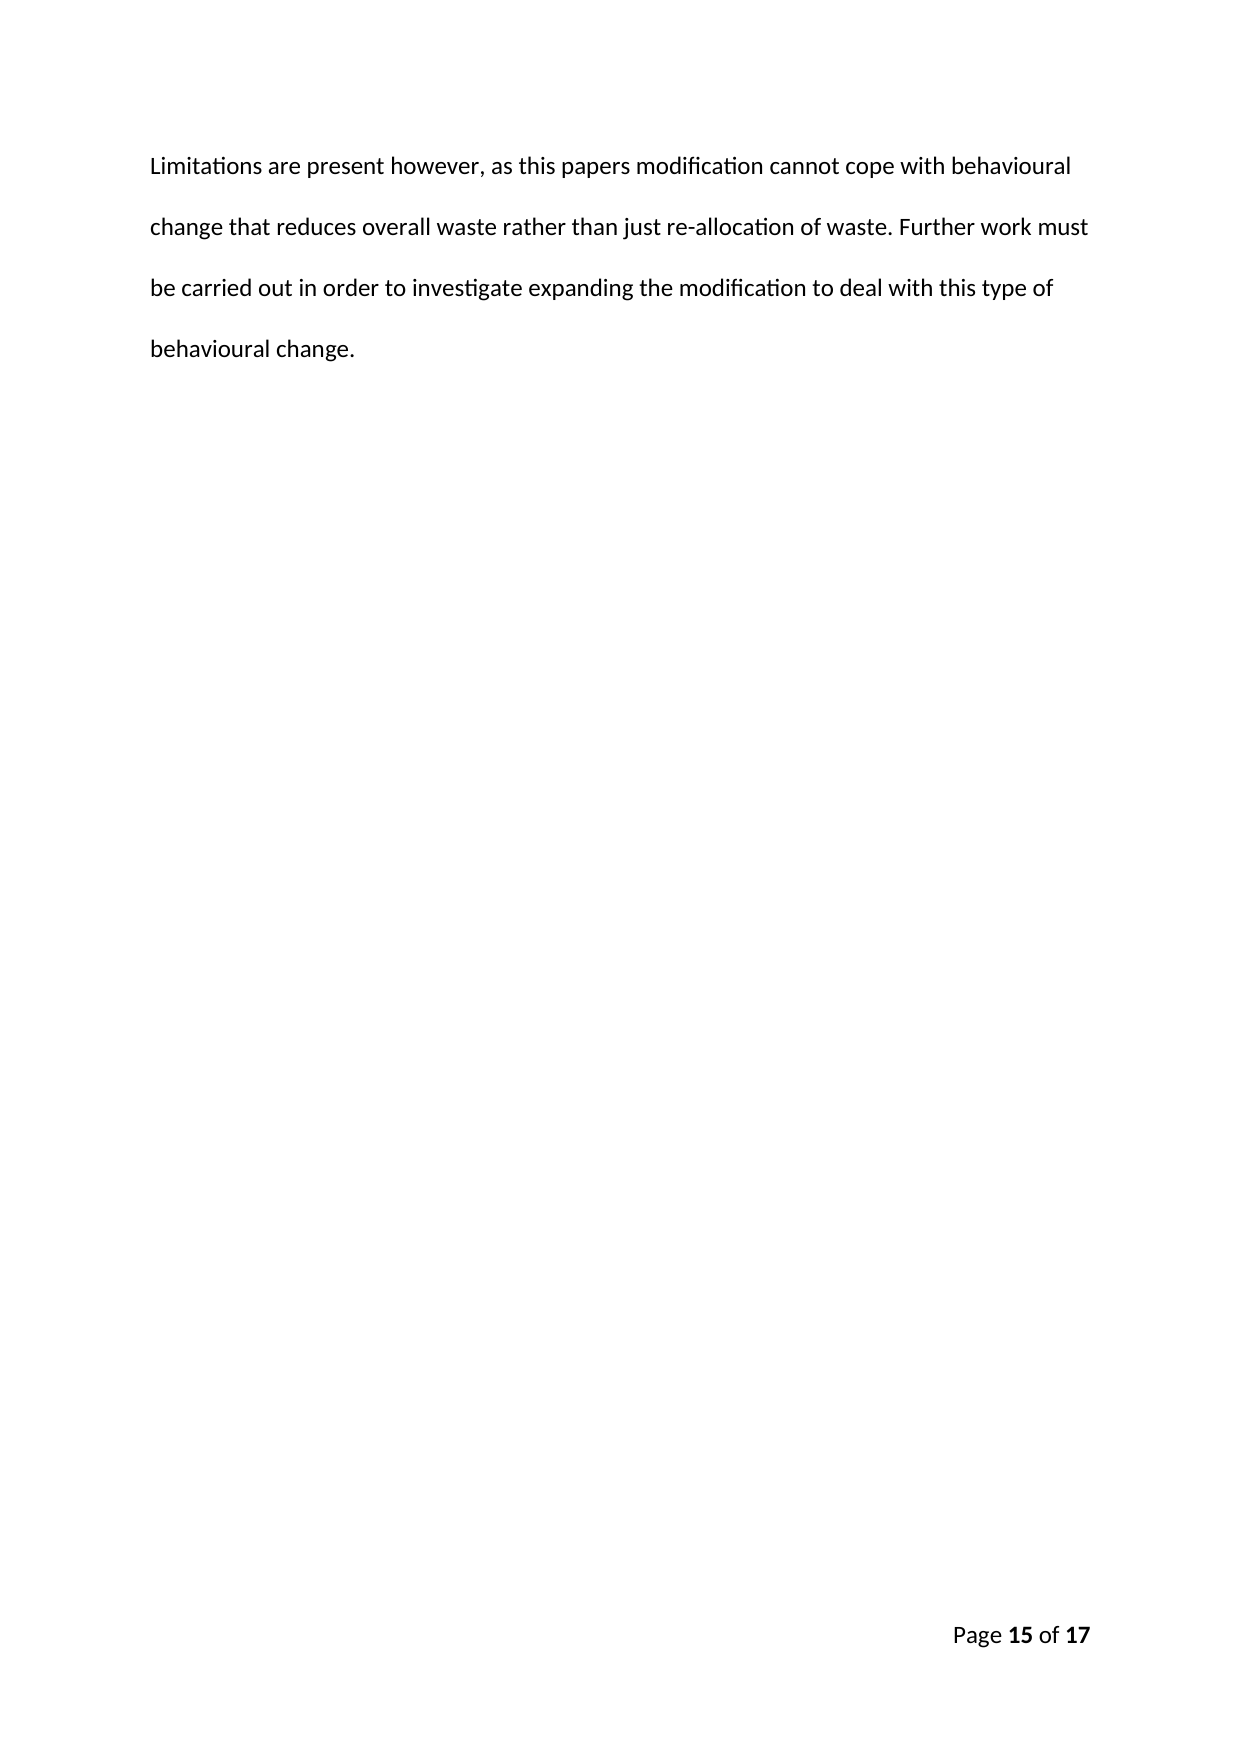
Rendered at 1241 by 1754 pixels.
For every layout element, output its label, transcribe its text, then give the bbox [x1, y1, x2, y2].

text Limitations are present however, as this papers modification cannot cope with behavioural change that reduces overall waste rather than just re-allocation of waste. Further work must be carried out in order to investigate expanding the modification to deal with this type of behavioural change. [150, 150, 1090, 364]
